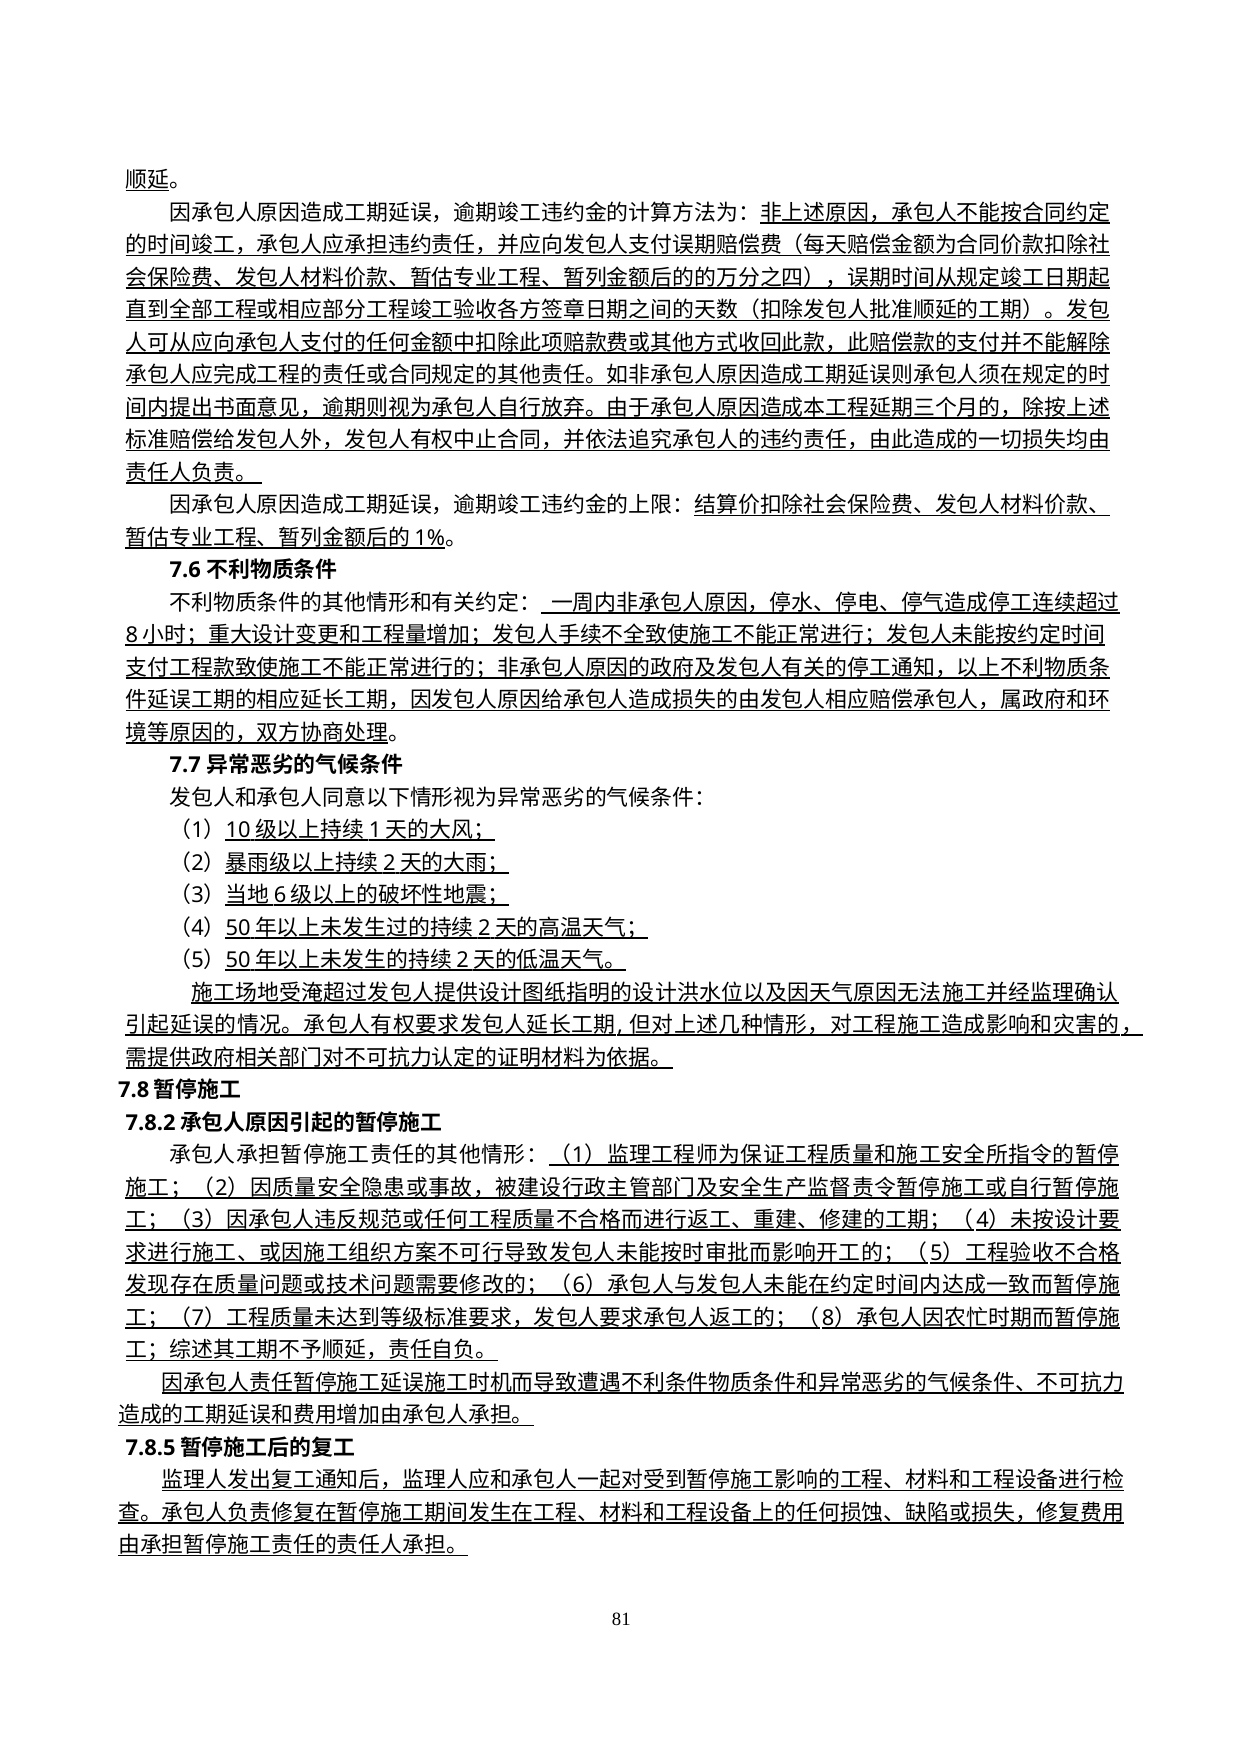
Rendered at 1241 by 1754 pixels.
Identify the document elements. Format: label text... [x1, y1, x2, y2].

text 因承包人原因造成工期延误，逾期竣工违约金的计算方法为：非上述原因，承包人不能按合同约定的时间竣工，承包人应承担违约责任，并应向发包人支付误期赔偿费（每天赔偿金额为合同价款扣除社会保险费、发包人材料价款、暂估专业工程、暂列金额后的的万分之四），误期时间从规定竣工日期起直到全部工程或相应部分工程竣工验收各方签章日期之间的天数（扣除发包人批准顺延的工期）。发包人可从应向承包人支付的任何金额中扣除此项赔款费或其他方式收回此款，此赔偿款的支付并不能解除承包人应完成工程的责任或合同规定的其他责任。如非承包人原因造成工期延误则承包人须在规定的时间内提出书面意见，逾期则视为承包人自行放弃。由于承包人原因造成本工程延期三个月的，除按上述标准赔偿给发包人外，发包人有权中止合同，并依法追究承包人的违约责任，由此造成的一切损失均由责任人负责。 [125, 194, 1121, 487]
text 7.8暂停施工 [118, 1072, 1124, 1104]
text 发包人和承包人同意以下情形视为异常恶劣的气候条件： [125, 779, 1121, 812]
text 7.7 异常恶劣的气候条件 [125, 747, 1121, 779]
text 因承包人责任暂停施工延误施工时机而导致遭遇不利条件物质条件和异常恶劣的气候条件、不可抗力造成的工期延误和费用增加由承包人承担。 [118, 1364, 1124, 1429]
text 施工场地受淹超过发包人提供设计图纸指明的设计洪水位以及因天气原因无法施工并经监理确认引起延误的情况。承包人有权要求发包人延长工期, 但对上述几种情形，对工程施工造成影响和灾害的，需提供政府相关部门对不可抗力认定的证明材料为依据。 [125, 974, 1121, 1072]
list 当地6级以上的破坏性地震； [125, 877, 1121, 909]
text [125, 162, 1121, 194]
text 因承包人原因造成工期延误，逾期竣工违约金的上限：结算价扣除社会保险费、发包人材料价款、暂估专业工程、暂列金额后的1%。 [125, 487, 1121, 552]
text 7.8.2承包人原因引起的暂停施工 [125, 1104, 1121, 1137]
text 监理人发出复工通知后，监理人应和承包人一起对受到暂停施工影响的工程、材料和工程设备进行检查。承包人负责修复在暂停施工期间发生在工程、材料和工程设备上的任何损蚀、缺陷或损失，修复费用由承担暂停施工责任的责任人承担。 [118, 1462, 1124, 1522]
text 7.6 不利物质条件 [125, 552, 1121, 584]
list 50年以上未发生的持续2天的低温天气。 [125, 942, 1121, 974]
text 7.8.5暂停施工后的复工 [125, 1429, 1121, 1462]
list 50年以上未发生过的持续2天的高温天气； [125, 909, 1121, 942]
text （1）10级以上持续1天的大风； [125, 812, 1121, 844]
text 承包人承担暂停施工责任的其他情形：（1）监理工程师为保证工程质量和施工安全所指令的暂停施工；（2）因质量安全隐患或事故，被建设行政主管部门及安全生产监督责令暂停施工或自行暂停施工；（3）因承包人违反规范或任何工程质量不合格而进行返工、重建、修建的工期；（4）未按设计要求进行施工、或因施工组织方案不可行导致发包人未能按时审批而影响开工的；（5）工程验收不合格发现存在质量问题或技术问题需要修改的；（6）承包人与发包人未能在约定时间内达成一致而暂停施工；（7）工程质量未达到等级标准要求，发包人要求承包人返工的；（8）承包人因农忙时期而暂停施工；综述其工期不予顺延，责任自负。 [125, 1137, 1121, 1364]
text 监理人发出复工通知后，监理人应和承包人一起对受到暂停施工影响的工程、材料和工程设备进行检查。承包人负责修复在暂停施工期间发生在工程、材料和工程设备上的任何损蚀、缺陷或损失，修复费用由承担暂停施工责任的责任人承担。 [118, 1524, 1124, 1559]
list 暴雨级以上持续2天的大雨； [125, 844, 1121, 877]
text 不利物质条件的其他情形和有关约定： 一周内非承包人原因，停水、停电、停气造成停工连续超过8小时；重大设计变更和工程量增加；发包人手续不全致使施工不能正常进行；发包人未能按约定时间支付工程款致使施工不能正常进行的；非承包人原因的政府及发包人有关的停工通知，以上不利物质条件延误工期的相应延长工期，因发包人原因给承包人造成损失的由发包人相应赔偿承包人，属政府和环境等原因的，双方协商处理。 [125, 584, 1121, 747]
